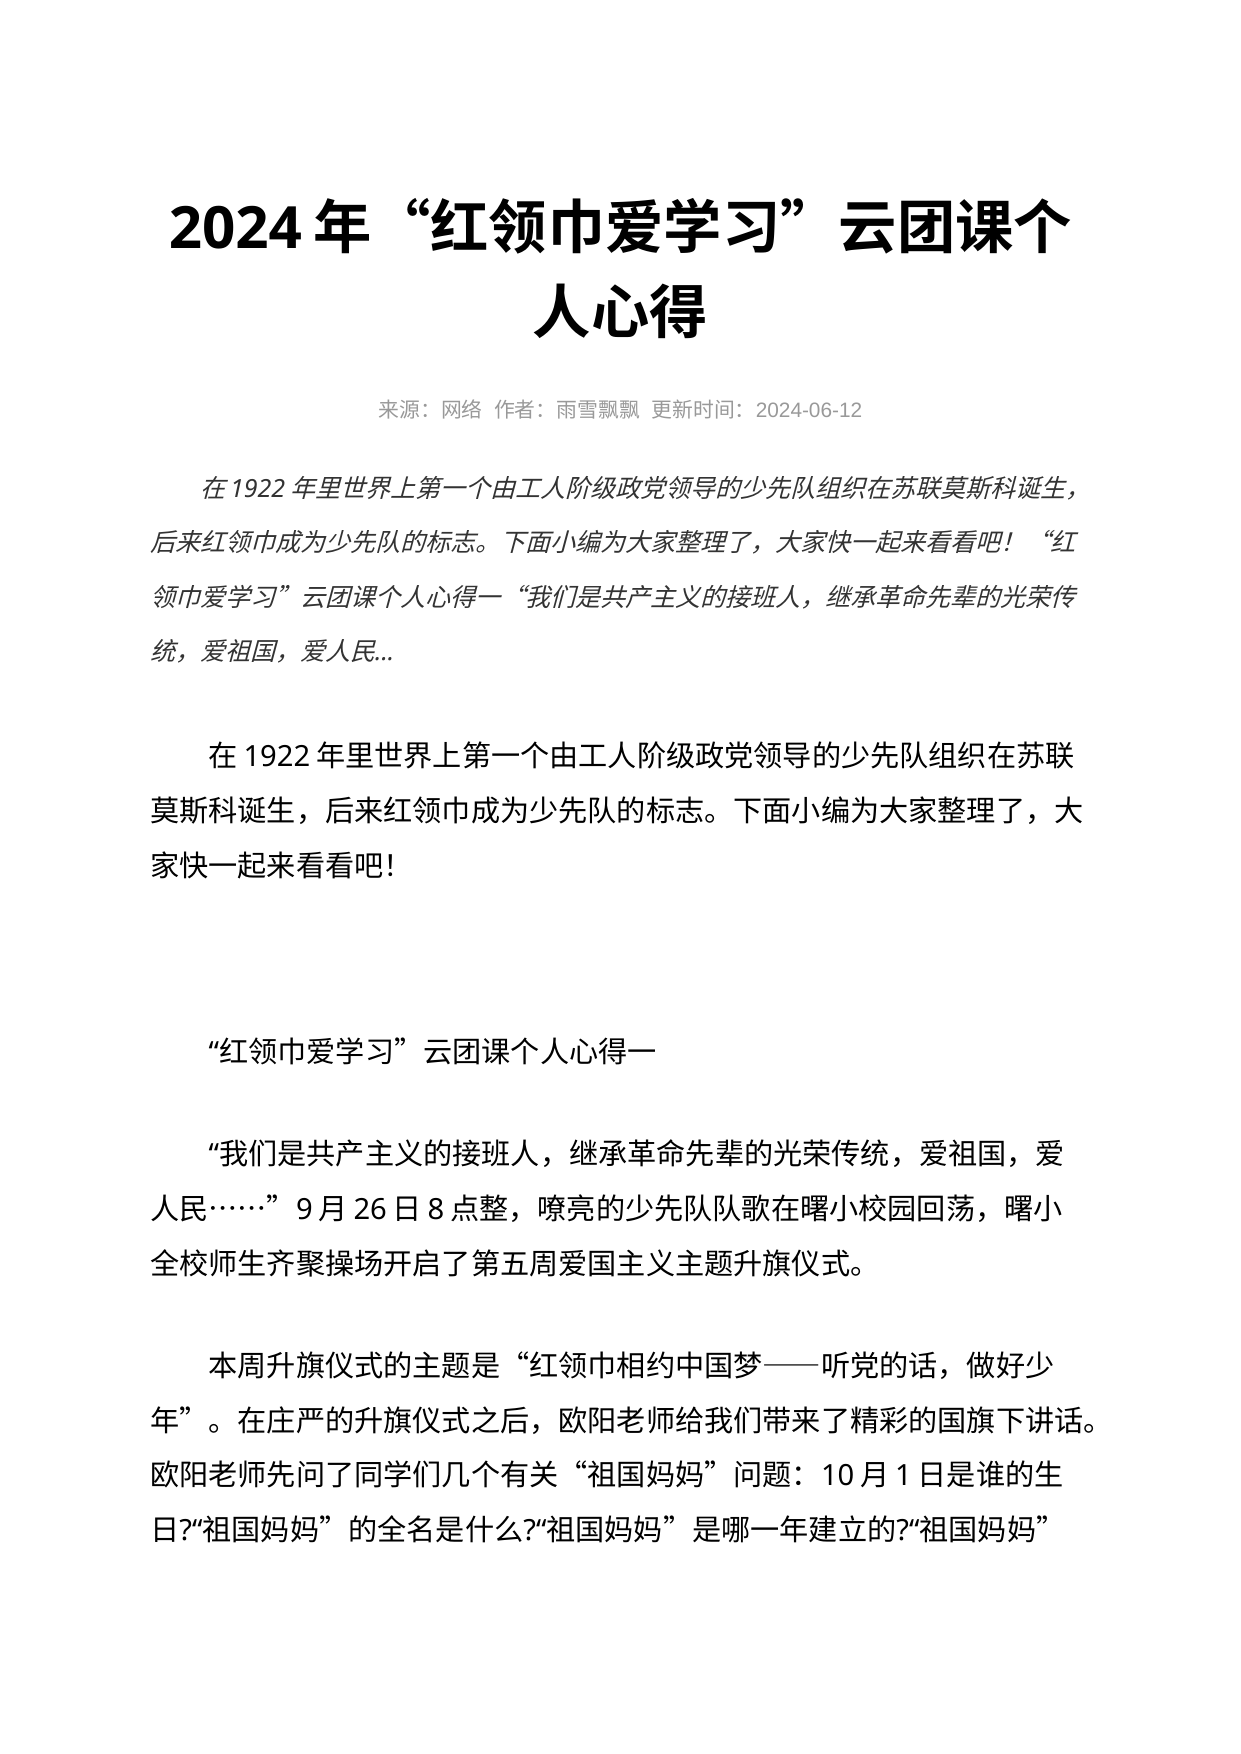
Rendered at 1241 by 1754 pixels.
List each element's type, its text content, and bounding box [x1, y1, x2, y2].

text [150, 1342, 1090, 1549]
text 在1922年里世界上第一个由工人阶级政党领导的少先队组织在苏联莫斯科诞生，后来红领巾成为少先队的标志。下面小编为大家整理了，大家快一起来看看吧！“红领巾爱学习”云团课个人心得一“我们是共产主义的接班人，继承革命先辈的光荣传统，爱祖国，爱人民... [150, 468, 1090, 668]
text “红领巾爱学习”云团课个人心得一 [150, 1028, 1090, 1071]
text 来源：网络 作者：雨雪飘飘 更新时间：2024-06-12 [150, 397, 1090, 421]
subtitle 2024年“红领巾爱学习”云团课个人心得 [150, 181, 1090, 351]
text “我们是共产主义的接班人，继承革命先辈的光荣传统，爱祖国，爱人民……”9月26日8点整，嘹亮的少先队队歌在曙小校园回荡，曙小全校师生齐聚操场开启了第五周爱国主义主题升旗仪式。 [150, 1130, 1090, 1283]
text 在1922年里世界上第一个由工人阶级政党领导的少先队组织在苏联莫斯科诞生，后来红领巾成为少先队的标志。下面小编为大家整理了，大家快一起来看看吧！ [150, 733, 1090, 885]
